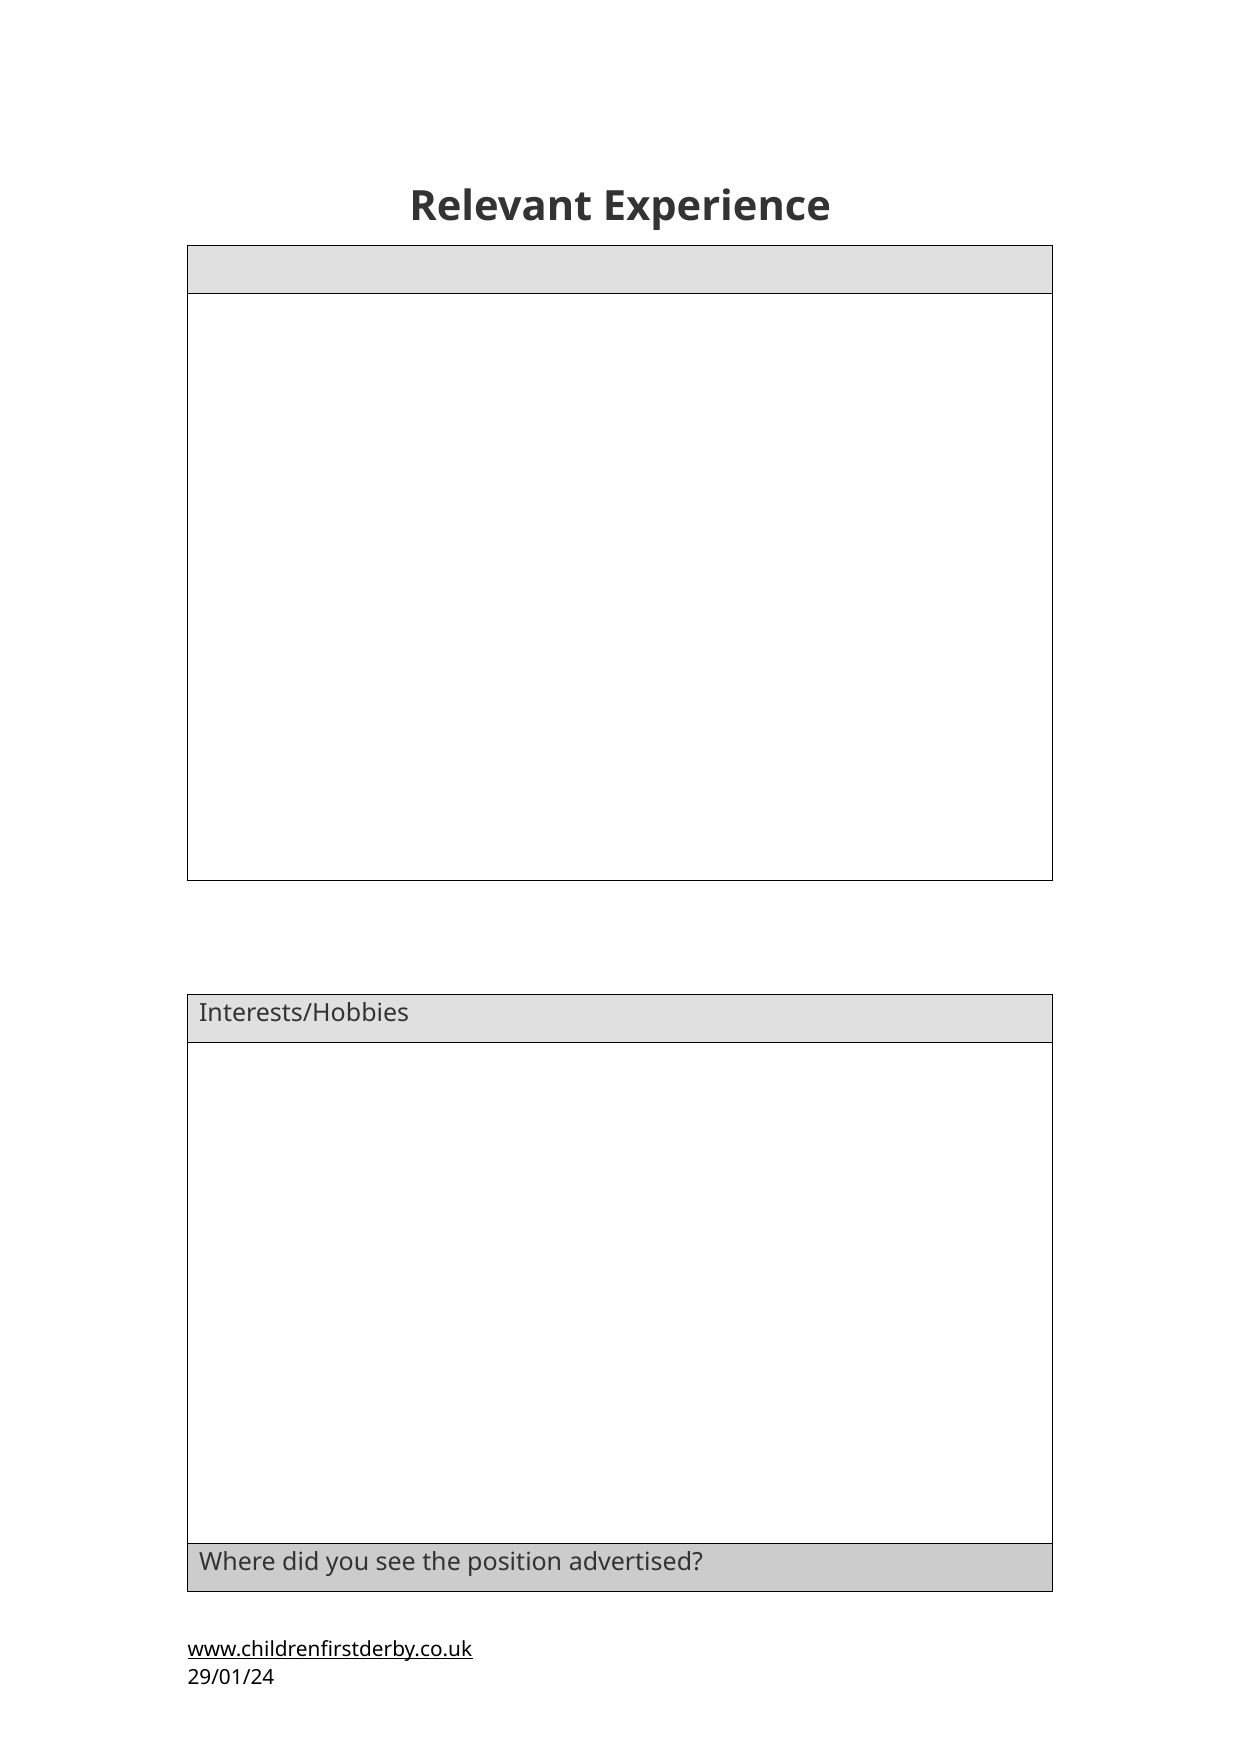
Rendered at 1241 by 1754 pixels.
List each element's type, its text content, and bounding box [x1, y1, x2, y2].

text Relevant Experience [187, 176, 1053, 233]
table_cell Where did you see the position advertised? [188, 1544, 1052, 1591]
table_header [188, 246, 1052, 293]
table_cell [188, 1043, 1052, 1543]
table_header Interests/Hobbies [188, 995, 1052, 1042]
table_cell [188, 294, 1052, 880]
